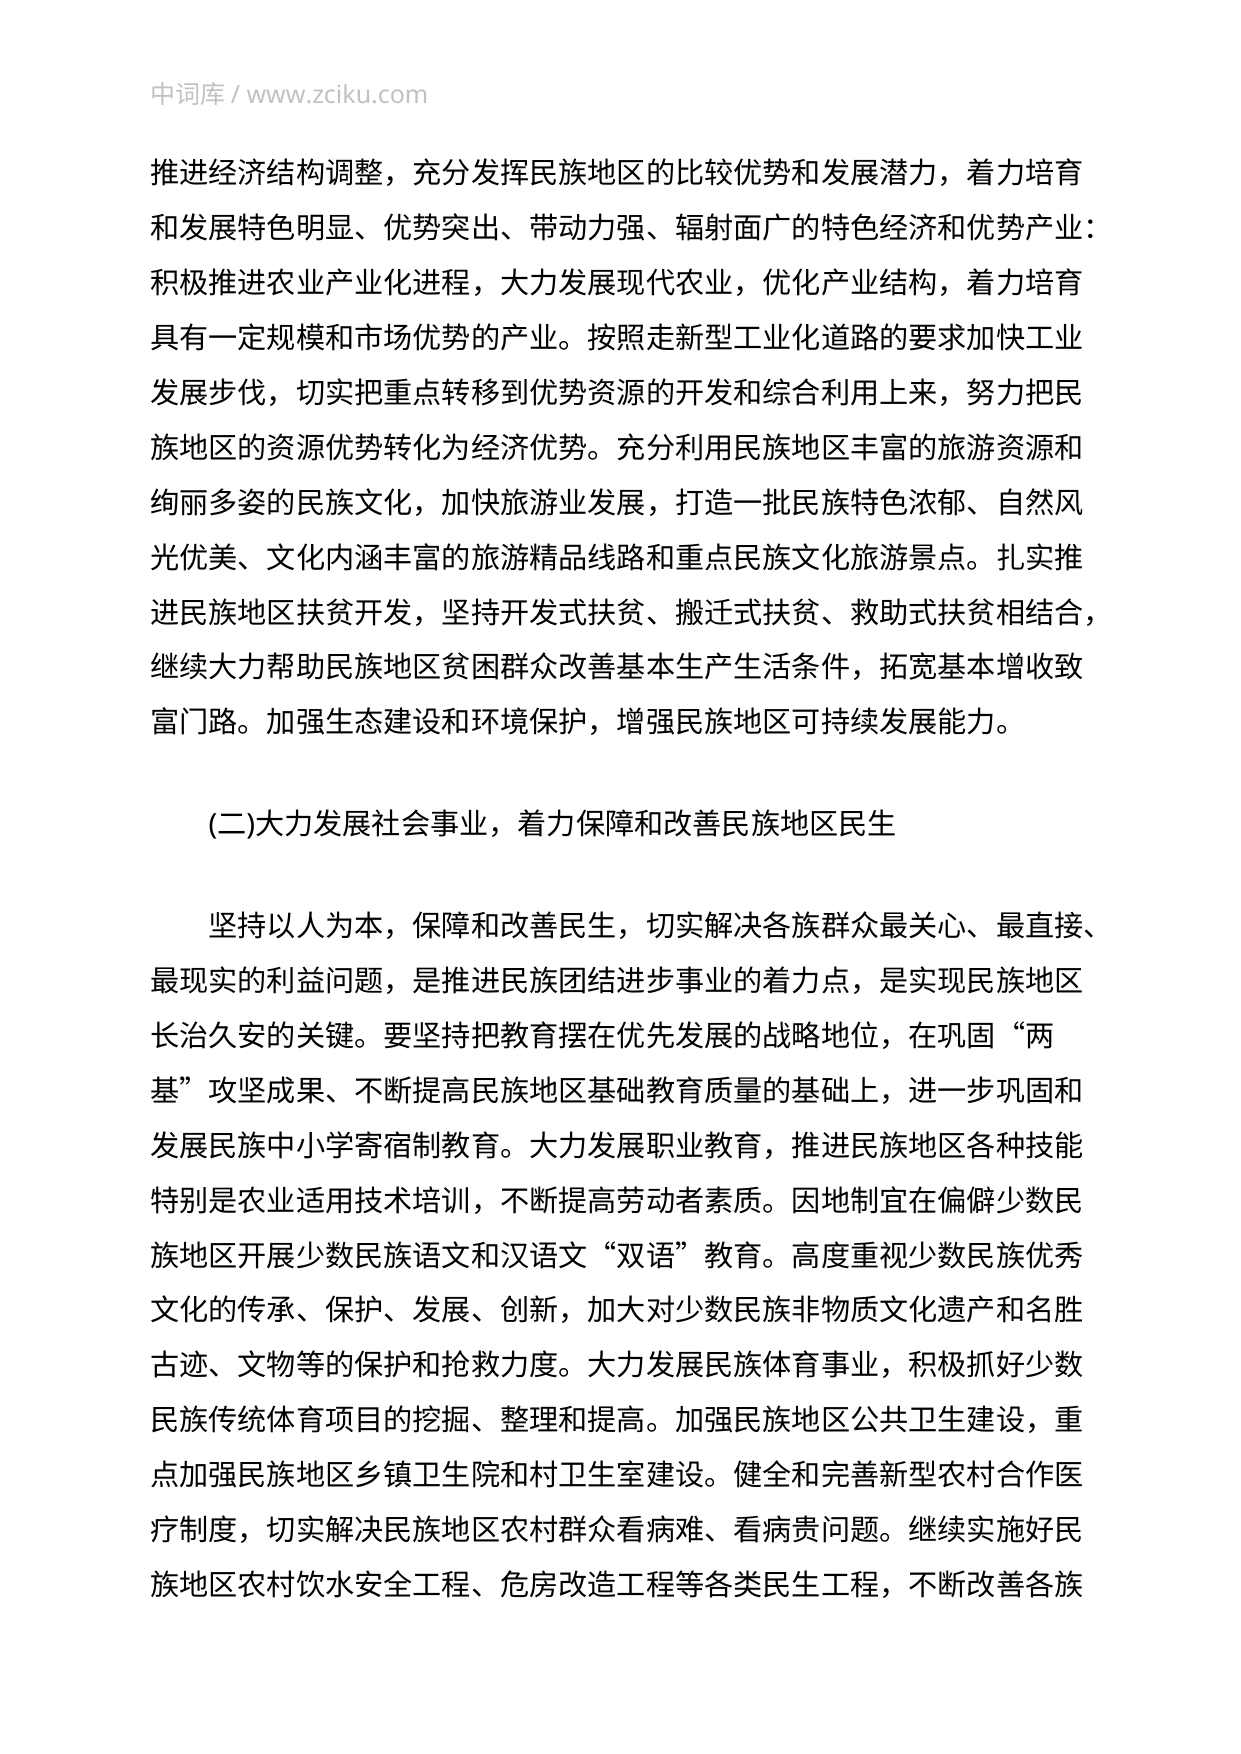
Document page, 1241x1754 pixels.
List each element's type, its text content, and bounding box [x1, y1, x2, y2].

text (二)大力发展社会事业，着力保障和改善民族地区民生 [150, 801, 1090, 843]
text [150, 903, 1090, 1604]
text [150, 150, 1090, 741]
